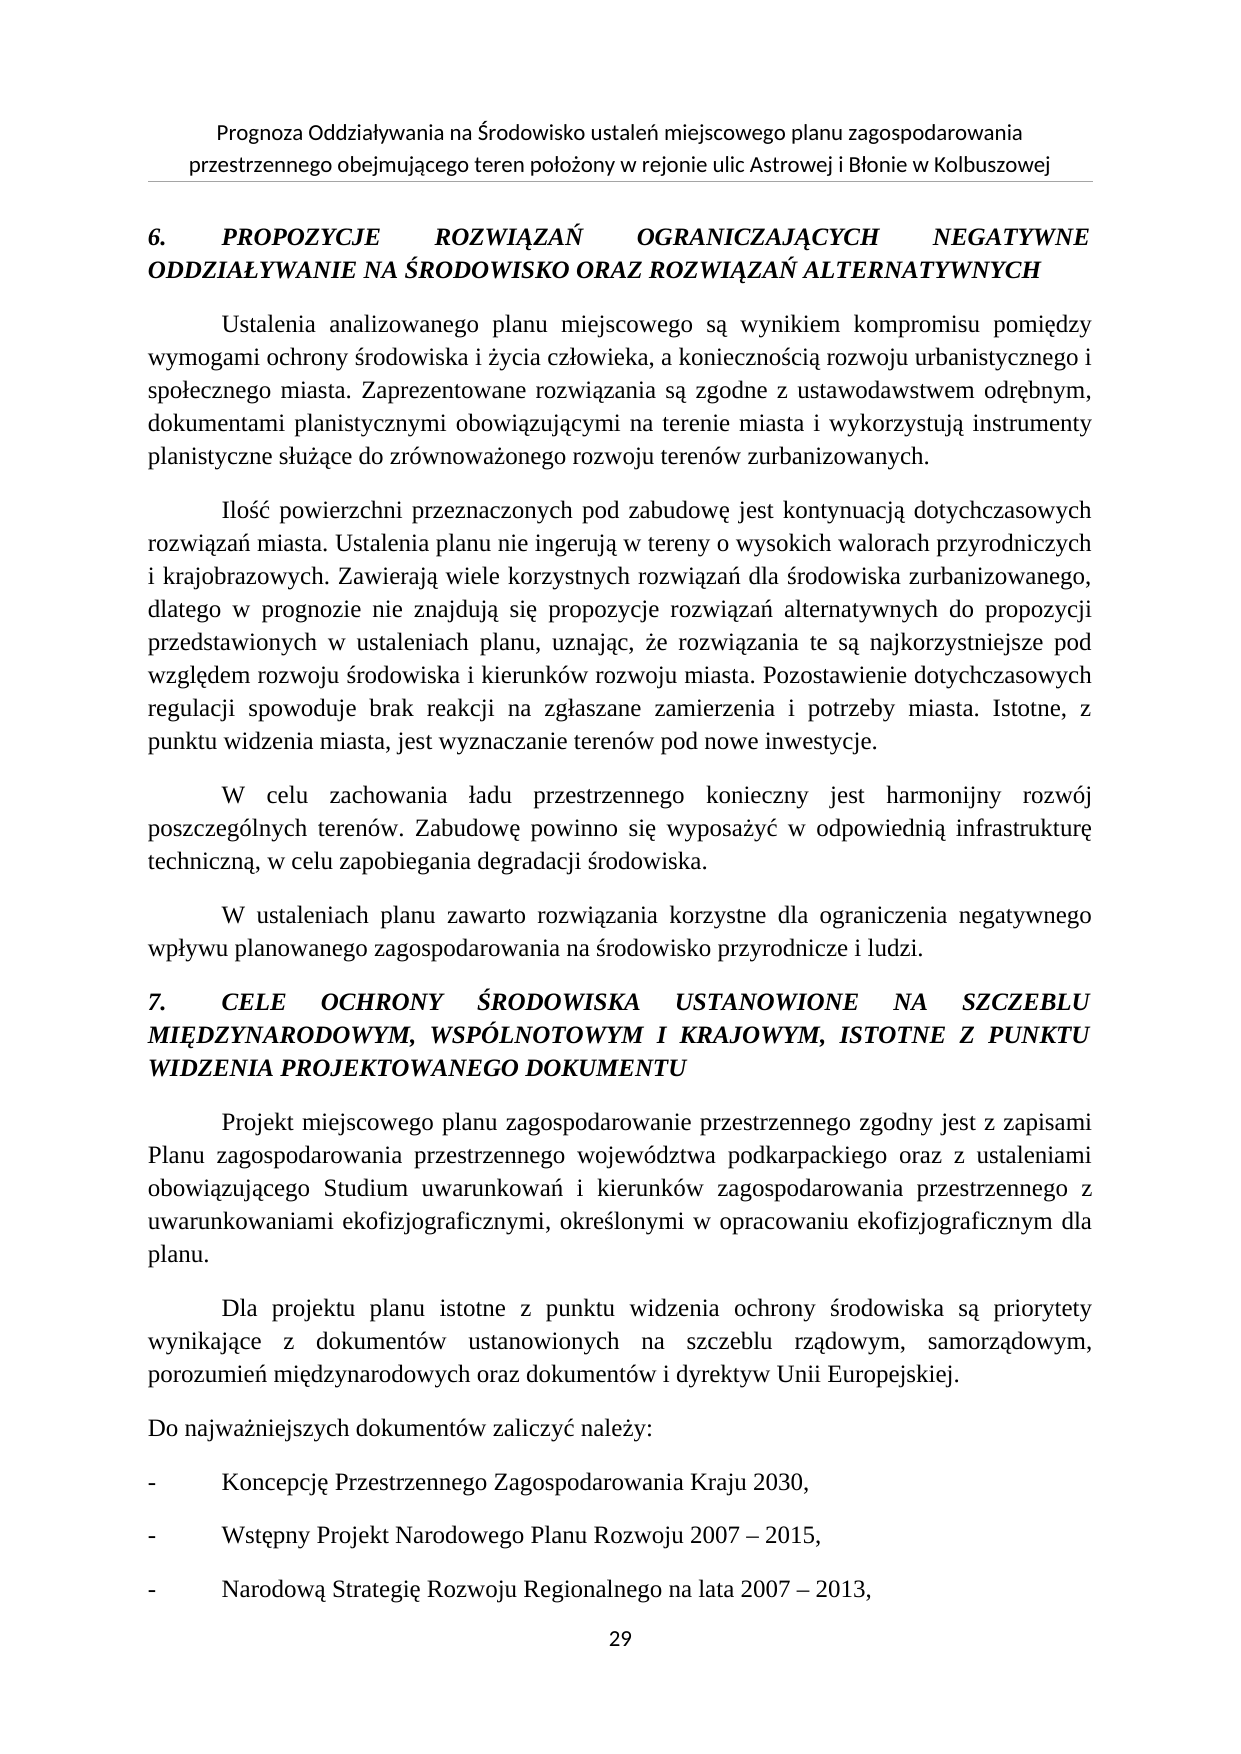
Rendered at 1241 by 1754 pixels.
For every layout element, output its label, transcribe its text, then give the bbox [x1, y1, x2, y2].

text 6. PROPOZYCJE ROZWIĄZAŃ OGRANICZAJĄCYCH NEGATYWNE ODDZIAŁYWANIE NA ŚRODOWISKO ORAZ ROZWIĄZAŃ ALTERNATYWNYCH [148, 222, 1093, 284]
text Do najważniejszych dokumentów zaliczyć należy: [148, 1413, 1093, 1442]
text Ilość powierzchni przeznaczonych pod zabudowę jest kontynuacją dotychczasowych rozwiązań miasta. Ustalenia planu nie ingerują w tereny o wysokich walorach przyrodniczych i krajobrazowych. Zawierają wiele korzystnych rozwiązań dla środowiska zurbanizowanego, dlatego w prognozie nie znajdują się propozycje rozwiązań alternatywnych do propozycji przedstawionych w ustaleniach planu, uznając, że rozwiązania te są najkorzystniejsze pod względem rozwoju środowiska i kierunków rozwoju miasta. Pozostawienie dotychczasowych regulacji spowoduje brak reakcji na zgłaszane zamierzenia i potrzeby miasta. Istotne, z punktu widzenia miasta, jest wyznaczanie terenów pod nowe inwestycje. [148, 495, 1093, 755]
text 7. CELE OCHRONY ŚRODOWISKA USTANOWIONE NA SZCZEBLU MIĘDZYNARODOWYM, WSPÓLNOTOWYM I KRAJOWYM, ISTOTNE Z PUNKTU WIDZENIA PROJEKTOWANEGO DOKUMENTU [148, 987, 1093, 1082]
text Ustalenia analizowanego planu miejscowego są wynikiem kompromisu pomiędzy wymogami ochrony środowiska i życia człowieka, a koniecznością rozwoju urbanistycznego i społecznego miasta. Zaprezentowane rozwiązania są zgodne z ustawodawstwem odrębnym, dokumentami planistycznymi obowiązującymi na terenie miasta i wykorzystują instrumenty planistyczne służące do zrównoważonego rozwoju terenów zurbanizowanych. [148, 309, 1093, 470]
text - Narodową Strategię Rozwoju Regionalnego na lata 2007 – 2013, [148, 1574, 1093, 1603]
text Projekt miejscowego planu zagospodarowanie przestrzennego zgodny jest z zapisami Planu zagospodarowania przestrzennego województwa podkarpackiego oraz z ustaleniami obowiązującego Studium uwarunkowań i kierunków zagospodarowania przestrzennego z uwarunkowaniami ekofizjograficznymi, określonymi w opracowaniu ekofizjograficznym dla planu. [148, 1107, 1093, 1268]
text W ustaleniach planu zawarto rozwiązania korzystne dla ograniczenia negatywnego wpływu planowanego zagospodarowania na środowisko przyrodnicze i ludzi. [148, 900, 1093, 962]
text Dla projektu planu istotne z punktu widzenia ochrony środowiska są priorytety wynikające z dokumentów ustanowionych na szczeblu rządowym, samorządowym, porozumień międzynarodowych oraz dokumentów i dyrektyw Unii Europejskiej. [148, 1293, 1093, 1388]
text - Koncepcję Przestrzennego Zagospodarowania Kraju 2030, [148, 1467, 1093, 1495]
text - Wstępny Projekt Narodowego Planu Rozwoju 2007 – 2015, [148, 1521, 1093, 1549]
text W celu zachowania ładu przestrzennego konieczny jest harmonijny rozwój poszczególnych terenów. Zabudowę powinno się wyposażyć w odpowiednią infrastrukturę techniczną, w celu zapobiegania degradacji środowiska. [148, 780, 1093, 875]
